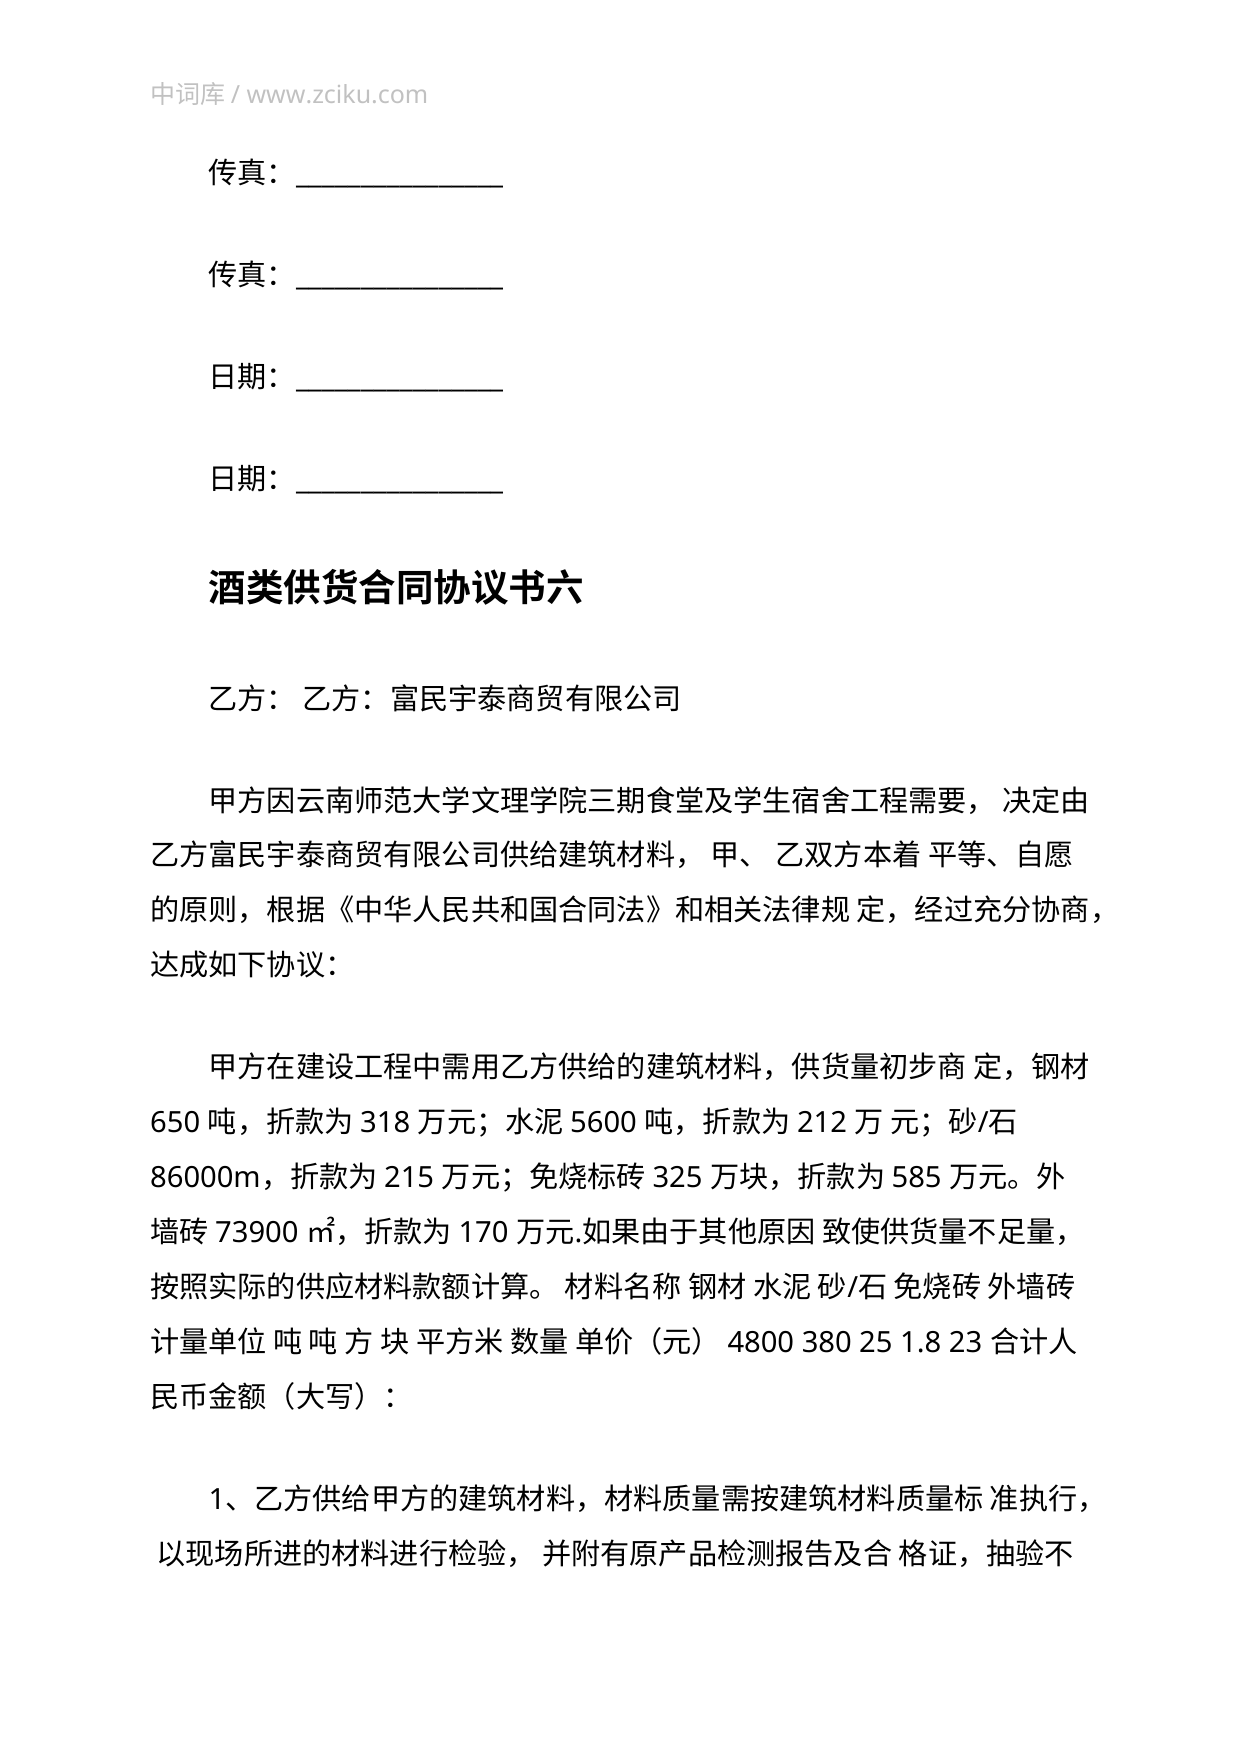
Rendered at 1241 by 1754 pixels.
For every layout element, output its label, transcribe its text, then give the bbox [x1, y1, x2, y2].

text 酒类供货合同协议书六 [150, 558, 1090, 612]
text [150, 1475, 1090, 1572]
text 甲方因云南师范大学文理学院三期食堂及学生宿舍工程需要， 决定由乙方富民宇泰商贸有限公司供给建筑材料， 甲、 乙双方本着 平等、自愿的原则，根据《中华人民共和国合同法》和相关法律规 定，经过充分协商，达成如下协议： [150, 777, 1090, 984]
text 甲方在建设工程中需用乙方供给的建筑材料，供货量初步商 定，钢材 650 吨，折款为 318 万元；水泥 5600 吨，折款为 212 万 元；砂/石 86000m，折款为 215 万元；免烧标砖 325 万块，折款为 585 万元。外墙砖 73900 ㎡，折款为 170 万元.如果由于其他原因 致使供货量不足量，按照实际的供应材料款额计算。 材料名称 钢材 水泥 砂/石 免烧砖 外墙砖 计量单位 吨 吨 方 块 平方米 数量 单价（元） 4800 380 25 1.8 23 合计人民币金额（大写）： [150, 1043, 1090, 1416]
text 传真：________________ [150, 252, 1090, 294]
text 乙方： 乙方：富民宇泰商贸有限公司 [150, 675, 1090, 718]
text 日期：________________ [150, 456, 1090, 498]
text 传真：________________ [150, 150, 1090, 192]
text 日期：________________ [150, 354, 1090, 396]
